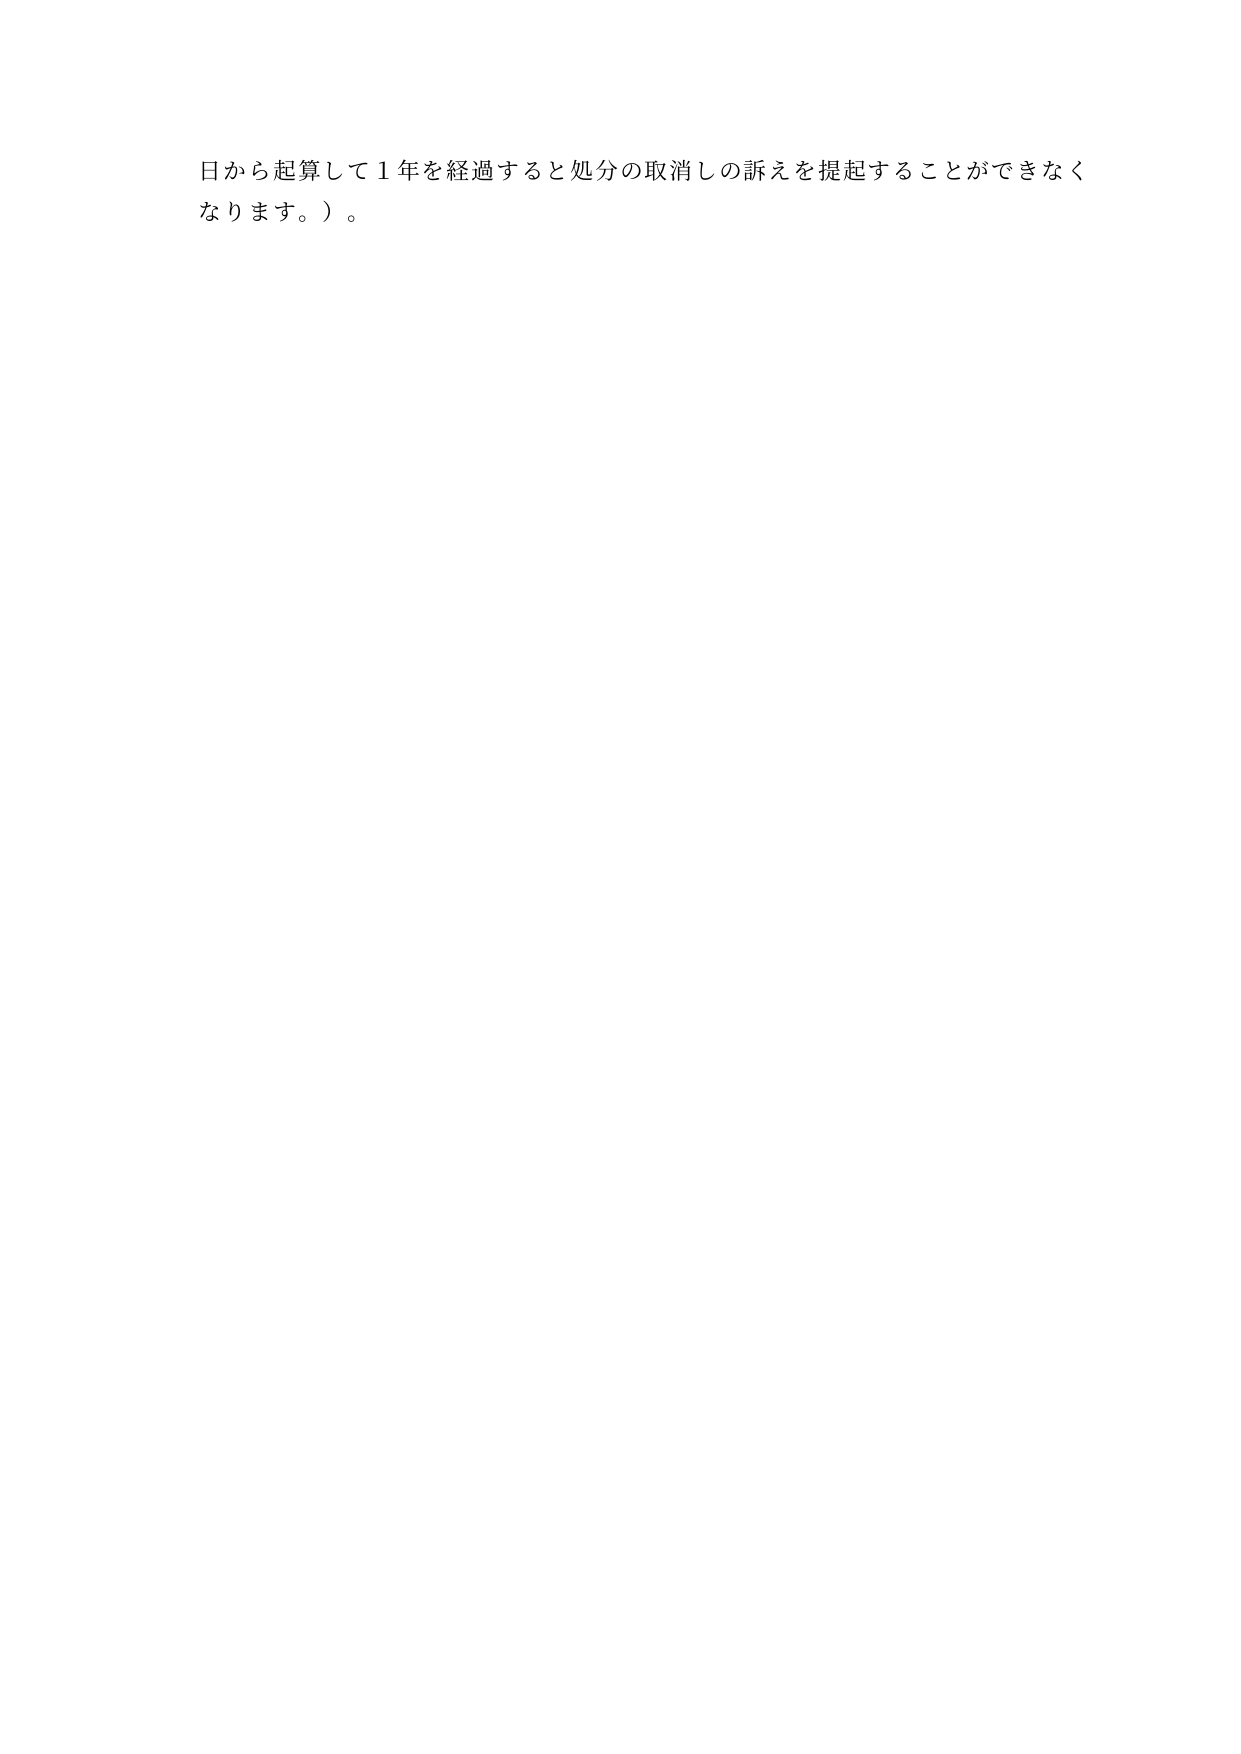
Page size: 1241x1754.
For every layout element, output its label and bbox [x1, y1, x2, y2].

text [149, 149, 1091, 230]
